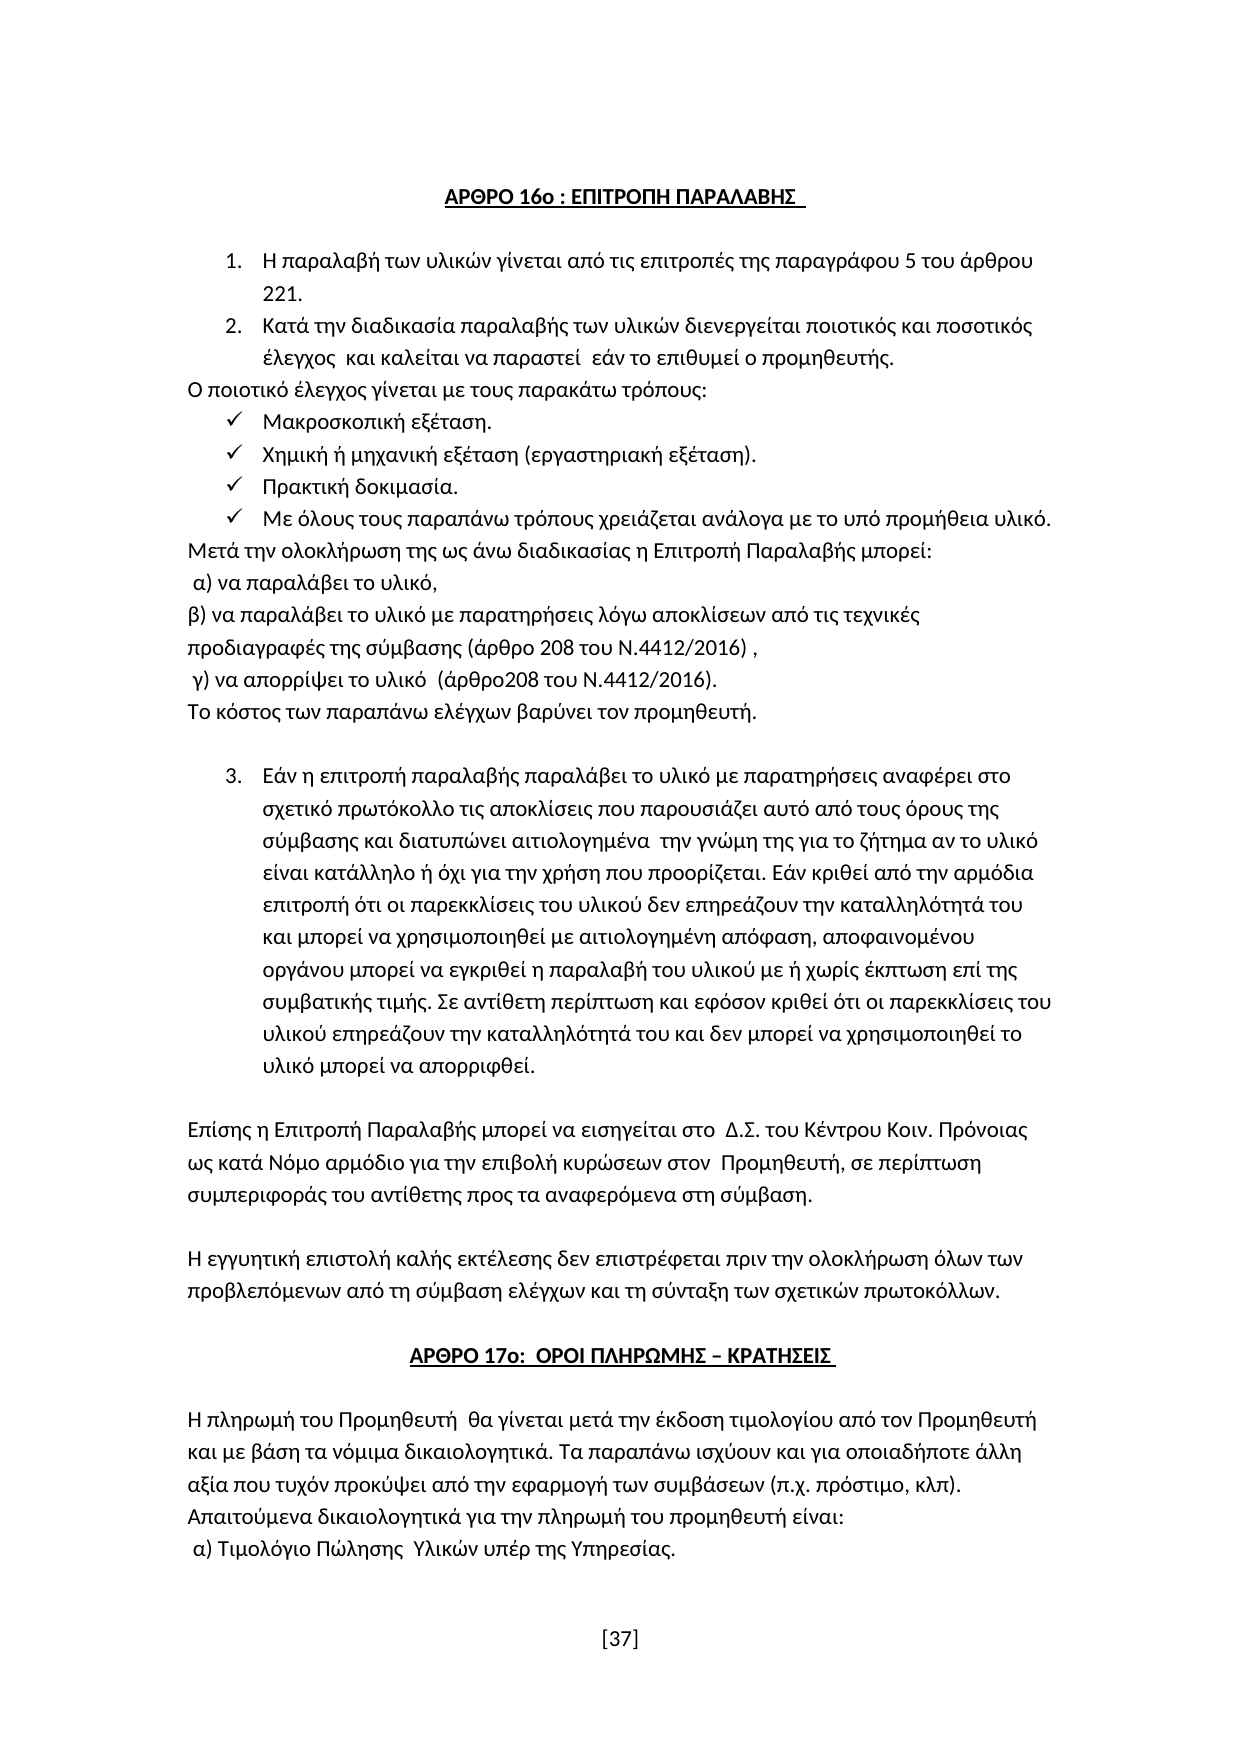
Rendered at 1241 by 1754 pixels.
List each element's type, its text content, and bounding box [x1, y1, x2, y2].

text α) Τιμολόγιο Πώλησης Υλικών υπέρ της Υπηρεσίας. [187, 1534, 1053, 1562]
list Κατά την διαδικασία παραλαβής των υλικών διενεργείται ποιοτικός και ποσοτικός έλεγχος και καλείται να παραστεί εάν το επιθυμεί ο προμηθευτής. [225, 311, 1053, 371]
text ΑΡΘΡΟ 17ο: ΟΡΟΙ ΠΛΗΡΩΜΗΣ – ΚΡΑΤΗΣΕΙΣ [187, 1341, 1053, 1369]
text Μετά την ολοκλήρωση της ως άνω διαδικασίας η Επιτροπή Παραλαβής μπορεί: [187, 536, 1053, 564]
list Μακροσκοπική εξέταση. [225, 407, 1053, 436]
text β) να παραλάβει το υλικό με παρατηρήσεις λόγω αποκλίσεων από τις τεχνικές προδιαγραφές της σύμβασης (άρθρο 208 του Ν.4412/2016) , [187, 601, 1053, 661]
text Το κόστος των παραπάνω ελέγχων βαρύνει τον προμηθευτή. [187, 697, 1053, 725]
text Ο ποιοτικό έλεγχος γίνεται με τους παρακάτω τρόπους: [187, 375, 1053, 403]
list Πρακτική δοκιμασία. [225, 472, 1053, 500]
text ΑΡΘΡΟ 16ο : ΕΠΙΤΡΟΠΗ ΠΑΡΑΛΑΒΗΣ [187, 182, 1053, 210]
list Εάν η επιτροπή παραλαβής παραλάβει το υλικό με παρατηρήσεις αναφέρει στο σχετικό πρωτόκολλο τις αποκλίσεις που παρουσιάζει αυτό από τους όρους της σύμβασης και διατυπώνει αιτιολογημένα την γνώμη της για το ζήτημα αν το υλικό είναι κατάλληλο ή όχι για την χρήση που προορίζεται. Εάν κριθεί από την αρμόδια επιτροπή ότι οι παρεκκλίσεις του υλικού δεν επηρεάζουν την καταλληλότητά του και μπορεί να χρησιμοποιηθεί με αιτιολογημένη απόφαση, αποφαινομένου οργάνου μπορεί να εγκριθεί η παραλαβή του υλικού με ή χωρίς έκπτωση επί της συμβατικής τιμής. Σε αντίθετη περίπτωση και εφόσον κριθεί ότι οι παρεκκλίσεις του υλικού επηρεάζουν την καταλληλότητά του και δεν μπορεί να χρησιμοποιηθεί το υλικό μπορεί να απορριφθεί. [225, 762, 1053, 1079]
text Η πληρωμή του Προμηθευτή θα γίνεται μετά την έκδοση τιμολογίου από τον Προμηθευτή και με βάση τα νόμιμα δικαιολογητικά. Τα παραπάνω ισχύουν και για οποιαδήποτε άλλη αξία που τυχόν προκύψει από την εφαρμογή των συμβάσεων (π.χ. πρόστιμο, κλπ). Απαιτούμενα δικαιολογητικά για την πληρωμή του προμηθευτή είναι: [187, 1405, 1053, 1530]
text α) να παραλάβει το υλικό, [187, 568, 1053, 596]
list Χημική ή μηχανική εξέταση (εργαστηριακή εξέταση). [225, 440, 1053, 468]
text Επίσης η Επιτροπή Παραλαβής μπορεί να εισηγείται στο Δ.Σ. του Κέντρου Κοιν. Πρόνοιας ως κατά Νόμο αρμόδιο για την επιβολή κυρώσεων στον Προμηθευτή, σε περίπτωση συμπεριφοράς του αντίθετης προς τα αναφερόμενα στη σύμβαση. [187, 1116, 1053, 1208]
text Η εγγυητική επιστολή καλής εκτέλεσης δεν επιστρέφεται πριν την ολοκλήρωση όλων των προβλεπόμενων από τη σύμβαση ελέγχων και τη σύνταξη των σχετικών πρωτοκόλλων. [187, 1244, 1053, 1304]
text γ) να απορρίψει το υλικό (άρθρο208 του Ν.4412/2016). [187, 665, 1053, 693]
list Η παραλαβή των υλικών γίνεται από τις επιτροπές της παραγράφου 5 του άρθρου 221. [225, 247, 1053, 307]
list Με όλους τους παραπάνω τρόπους χρειάζεται ανάλογα με το υπό προμήθεια υλικό. [225, 504, 1053, 532]
